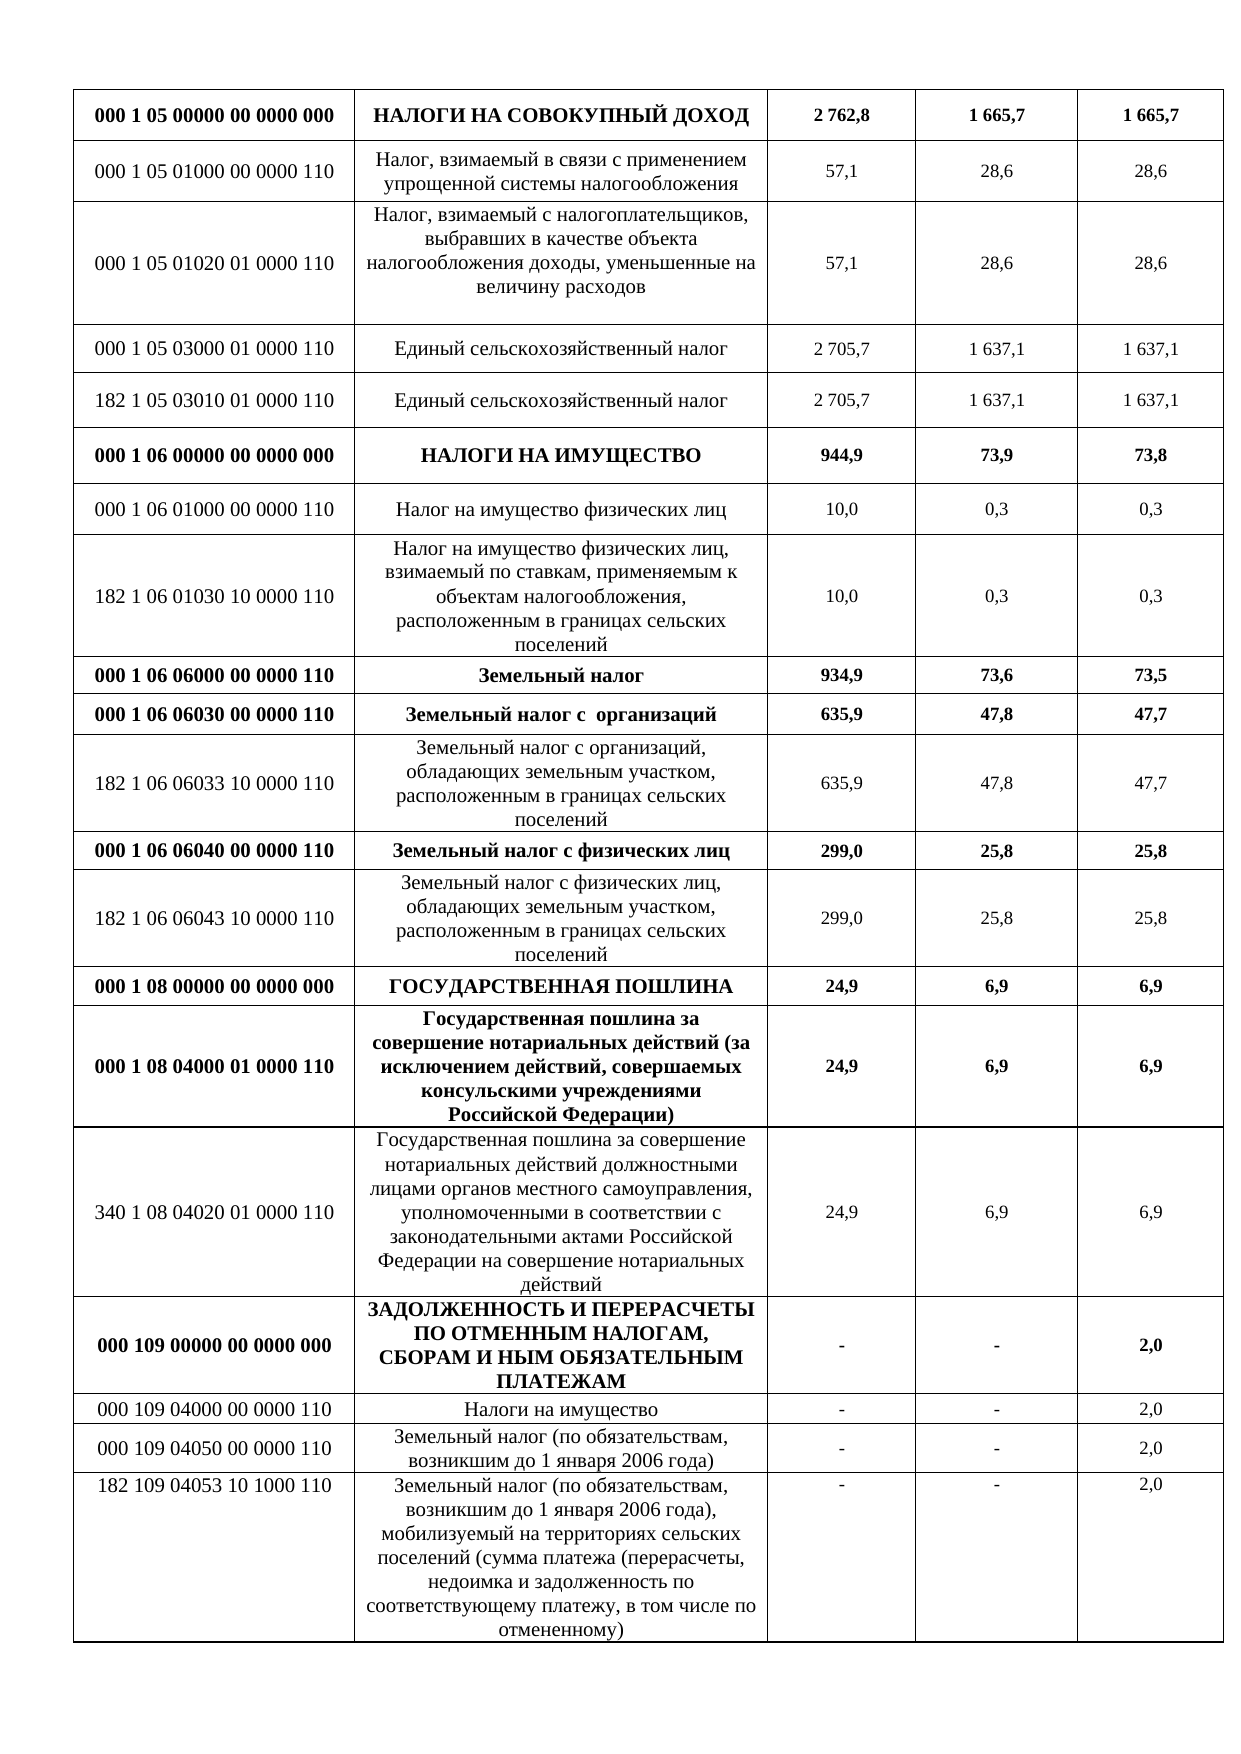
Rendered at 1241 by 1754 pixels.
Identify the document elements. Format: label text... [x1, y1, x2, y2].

table_cell - [768, 1297, 915, 1393]
table_cell 57,1 [768, 141, 915, 201]
table_cell 6,9 [916, 1006, 1077, 1126]
table_cell Земельный налог (по обязательствам, возникшим до 1 января 2006 года), мобилизуемый на территориях сельских поселений (сумма платежа (перерасчеты, недоимка и задолженность по соответствующему платежу, в том числе по отмененному) [355, 1473, 767, 1641]
table_cell - [916, 1394, 1077, 1423]
table_cell 28,6 [1078, 202, 1223, 323]
table_cell 000 1 05 00000 00 0000 000 [74, 90, 354, 140]
table_cell Государственная пошлина за совершение нотариальных действий должностными лицами органов местного самоуправления, уполномоченными в соответствии с законодательными актами Российской Федерации на совершение нотариальных действий [355, 1128, 767, 1296]
table_cell 0,3 [1078, 535, 1223, 656]
table_cell 000 1 06 06030 00 0000 110 [74, 694, 354, 734]
table_cell 182 1 06 06043 10 0000 110 [74, 870, 354, 966]
table_cell 000 1 05 03000 01 0000 110 [74, 325, 354, 372]
table_cell 28,6 [916, 141, 1077, 201]
table_cell 1 665,7 [916, 90, 1077, 140]
table_cell Налог, взимаемый с налогоплательщиков, выбравших в качестве объекта налогообложения доходы, уменьшенные на величину расходов [355, 202, 767, 323]
table_cell Налог на имущество физических лиц, взимаемый по ставкам, применяемым к объектам налогообложения, расположенным в границах сельских поселений [355, 535, 767, 656]
table_cell 2,0 [1078, 1297, 1223, 1393]
table_cell 2,0 [1078, 1473, 1223, 1641]
table_cell 182 1 06 06033 10 0000 110 [74, 735, 354, 831]
table_cell 2,0 [1078, 1394, 1223, 1423]
table_cell НАЛОГИ НА ИМУЩЕСТВО [355, 428, 767, 483]
table_cell 6,9 [1078, 1128, 1223, 1296]
table_cell Государственная пошлина за совершение нотариальных действий (за исключением действий, совершаемых консульскими учреждениями Российской Федерации) [355, 1006, 767, 1126]
table_cell 635,9 [768, 735, 915, 831]
table_cell 28,6 [1078, 141, 1223, 201]
table_cell Земельный налог с физических лиц, обладающих земельным участком, расположенным в границах сельских поселений [355, 870, 767, 966]
table_cell 73,5 [1078, 657, 1223, 693]
table_cell 2,0 [1078, 1424, 1223, 1472]
table_cell - [768, 1424, 915, 1472]
table_cell 24,9 [768, 967, 915, 1005]
table_cell 635,9 [768, 694, 915, 734]
table_cell - [768, 1473, 915, 1641]
table_cell 47,8 [916, 735, 1077, 831]
table_cell ГОСУДАРСТВЕННАЯ ПОШЛИНА [355, 967, 767, 1005]
table_cell 10,0 [768, 484, 915, 534]
table_cell 47,7 [1078, 694, 1223, 734]
table_cell - [916, 1424, 1077, 1472]
table_cell 6,9 [916, 1128, 1077, 1296]
table_cell 299,0 [768, 832, 915, 869]
table_cell 1 637,1 [1078, 373, 1223, 427]
table_cell 944,9 [768, 428, 915, 483]
table_cell Земельный налог [355, 657, 767, 693]
table_cell Земельный налог с организаций, обладающих земельным участком, расположенным в границах сельских поселений [355, 735, 767, 831]
table_cell 182 1 06 01030 10 0000 110 [74, 535, 354, 656]
table_cell 000 1 06 06000 00 0000 110 [74, 657, 354, 693]
table_cell 000 109 04000 00 0000 110 [74, 1394, 354, 1423]
table_cell 2 705,7 [768, 325, 915, 372]
table_cell 1 637,1 [916, 373, 1077, 427]
table_cell 25,8 [1078, 870, 1223, 966]
table_cell 182 1 05 03010 01 0000 110 [74, 373, 354, 427]
table_cell Налог на имущество физических лиц [355, 484, 767, 534]
table_cell 340 1 08 04020 01 0000 110 [74, 1128, 354, 1296]
table_cell 73,9 [916, 428, 1077, 483]
table_cell 25,8 [916, 832, 1077, 869]
table_cell 73,6 [916, 657, 1077, 693]
table_cell 24,9 [768, 1128, 915, 1296]
table_cell 1 637,1 [1078, 325, 1223, 372]
table_cell 47,7 [1078, 735, 1223, 831]
table_cell 182 109 04053 10 1000 110 [74, 1473, 354, 1641]
table_cell - [768, 1394, 915, 1423]
table_cell 47,8 [916, 694, 1077, 734]
table_cell 000 1 08 00000 00 0000 000 [74, 967, 354, 1005]
table_cell Единый сельскохозяйственный налог [355, 373, 767, 427]
table_cell Земельный налог (по обязательствам, возникшим до 1 января 2006 года) [355, 1424, 767, 1472]
table_cell 1 665,7 [1078, 90, 1223, 140]
table_cell 2 762,8 [768, 90, 915, 140]
table_cell 1 637,1 [916, 325, 1077, 372]
table_cell Земельный налог с физических лиц [355, 832, 767, 869]
table_cell 28,6 [916, 202, 1077, 323]
table_cell 73,8 [1078, 428, 1223, 483]
table_cell 0,3 [916, 535, 1077, 656]
table_cell 0,3 [916, 484, 1077, 534]
table_cell 24,9 [768, 1006, 915, 1126]
table_cell 000 1 06 00000 00 0000 000 [74, 428, 354, 483]
table_cell - [916, 1297, 1077, 1393]
table_cell 2 705,7 [768, 373, 915, 427]
table_cell 000 109 04050 00 0000 110 [74, 1424, 354, 1472]
table_cell ЗАДОЛЖЕННОСТЬ И ПЕРЕРАСЧЕТЫ ПО ОТМЕННЫМ НАЛОГАМ, СБОРАМ И НЫМ ОБЯЗАТЕЛЬНЫМ ПЛАТЕЖАМ [355, 1297, 767, 1393]
table_cell 6,9 [1078, 967, 1223, 1005]
table_cell 0,3 [1078, 484, 1223, 534]
table_cell 000 1 05 01000 00 0000 110 [74, 141, 354, 201]
table_cell - [916, 1473, 1077, 1641]
table_cell Налоги на имущество [355, 1394, 767, 1423]
table_cell 25,8 [916, 870, 1077, 966]
table_cell 000 109 00000 00 0000 000 [74, 1297, 354, 1393]
table_cell 934,9 [768, 657, 915, 693]
table_cell Единый сельскохозяйственный налог [355, 325, 767, 372]
table_cell 57,1 [768, 202, 915, 323]
table_cell 000 1 06 01000 00 0000 110 [74, 484, 354, 534]
table_cell 000 1 05 01020 01 0000 110 [74, 202, 354, 323]
table_cell 000 1 06 06040 00 0000 110 [74, 832, 354, 869]
table_cell 10,0 [768, 535, 915, 656]
table_cell Налог, взимаемый в связи с применением упрощенной системы налогообложения [355, 141, 767, 201]
table_cell 6,9 [1078, 1006, 1223, 1126]
table_cell Земельный налог с организаций [355, 694, 767, 734]
table_cell НАЛОГИ НА СОВОКУПНЫЙ ДОХОД [355, 90, 767, 140]
table_cell 299,0 [768, 870, 915, 966]
table_cell 6,9 [916, 967, 1077, 1005]
table_cell 25,8 [1078, 832, 1223, 869]
table_cell 000 1 08 04000 01 0000 110 [74, 1006, 354, 1126]
